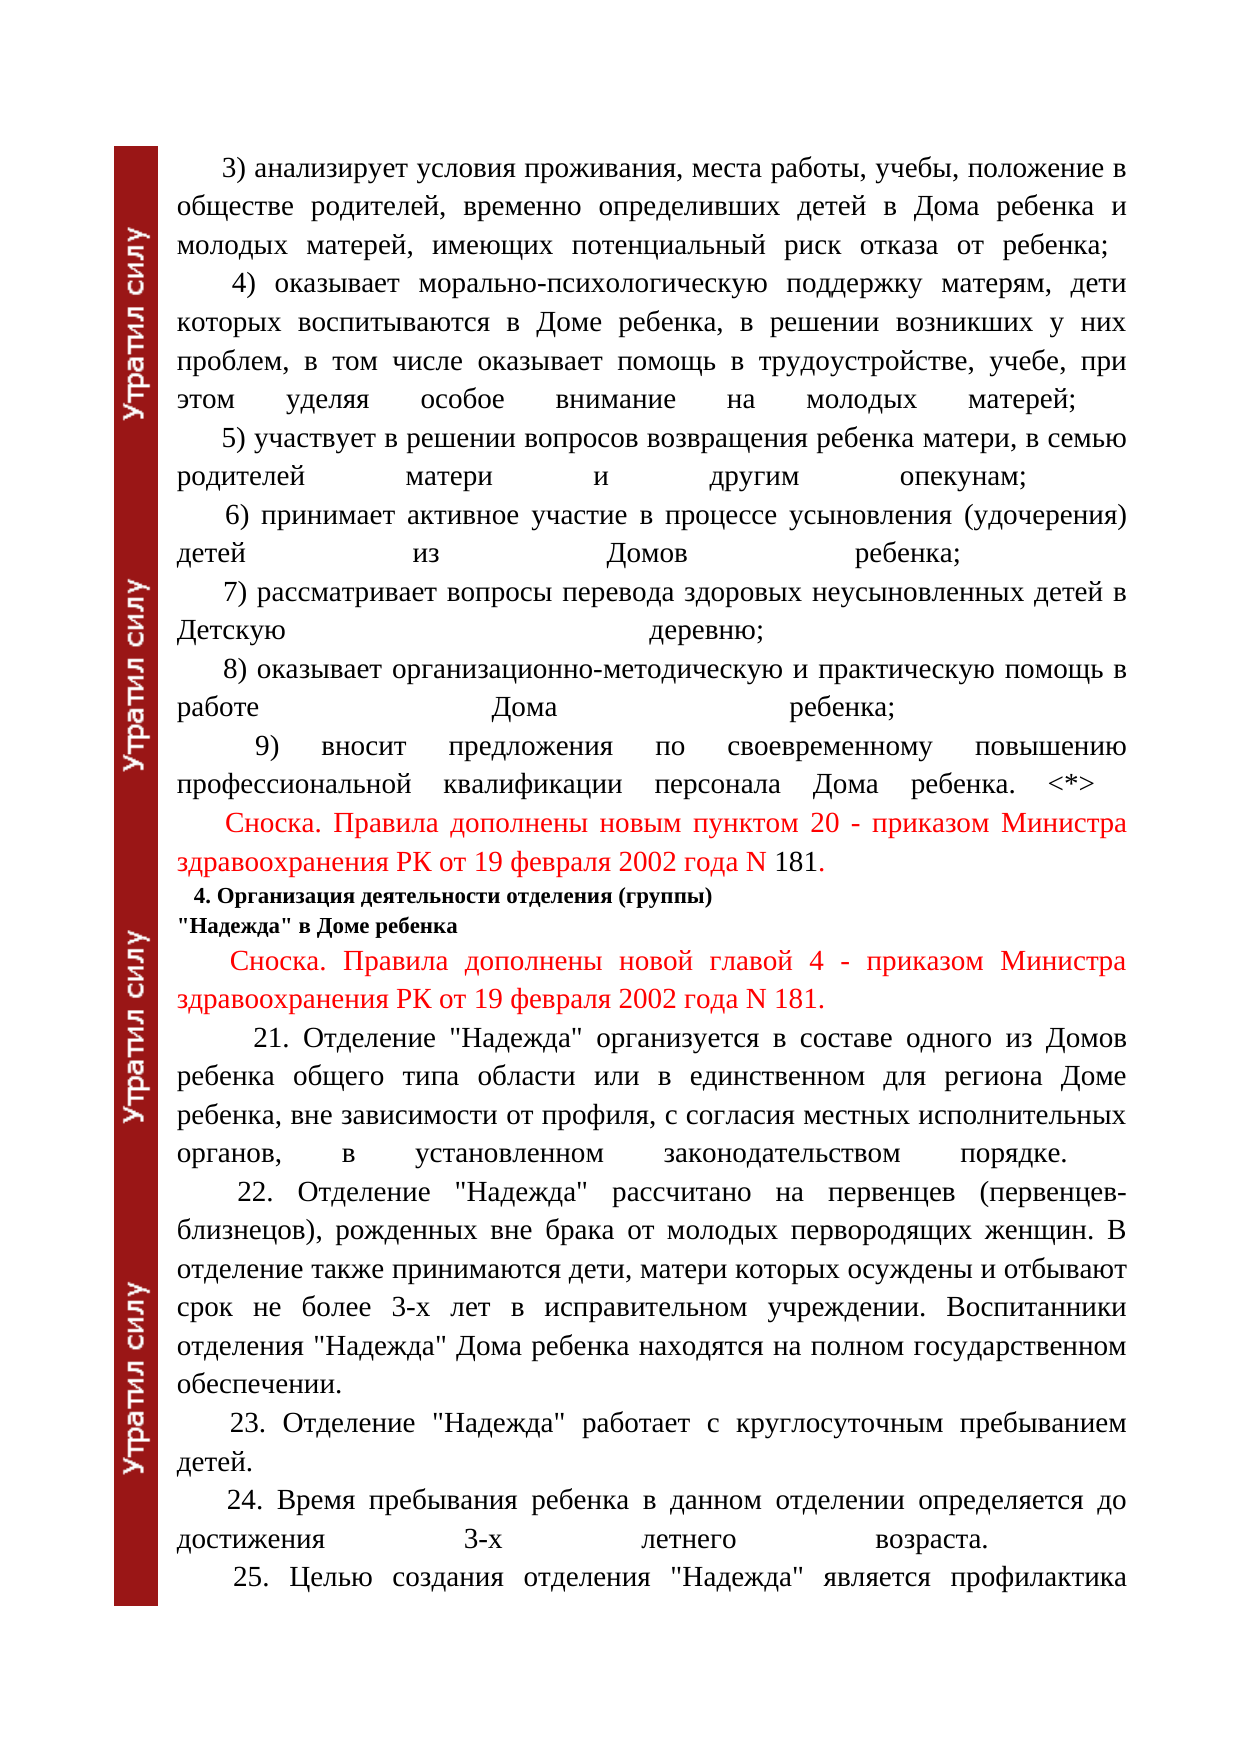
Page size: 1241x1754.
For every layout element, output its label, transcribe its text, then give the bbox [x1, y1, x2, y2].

picture [114, 939, 158, 943]
text Сноска. Правила дополнены новой главой 4 - приказом Министра здравоохранения РК от 19 февраля 2002 года N 181. [112, 943, 1128, 1015]
text 4. Организация деятельности отделения (группы) "Надежда" в Доме ребенка [112, 882, 1128, 939]
picture [114, 877, 158, 882]
picture [114, 1015, 158, 1020]
picture [114, 1593, 158, 1606]
picture [114, 146, 158, 150]
